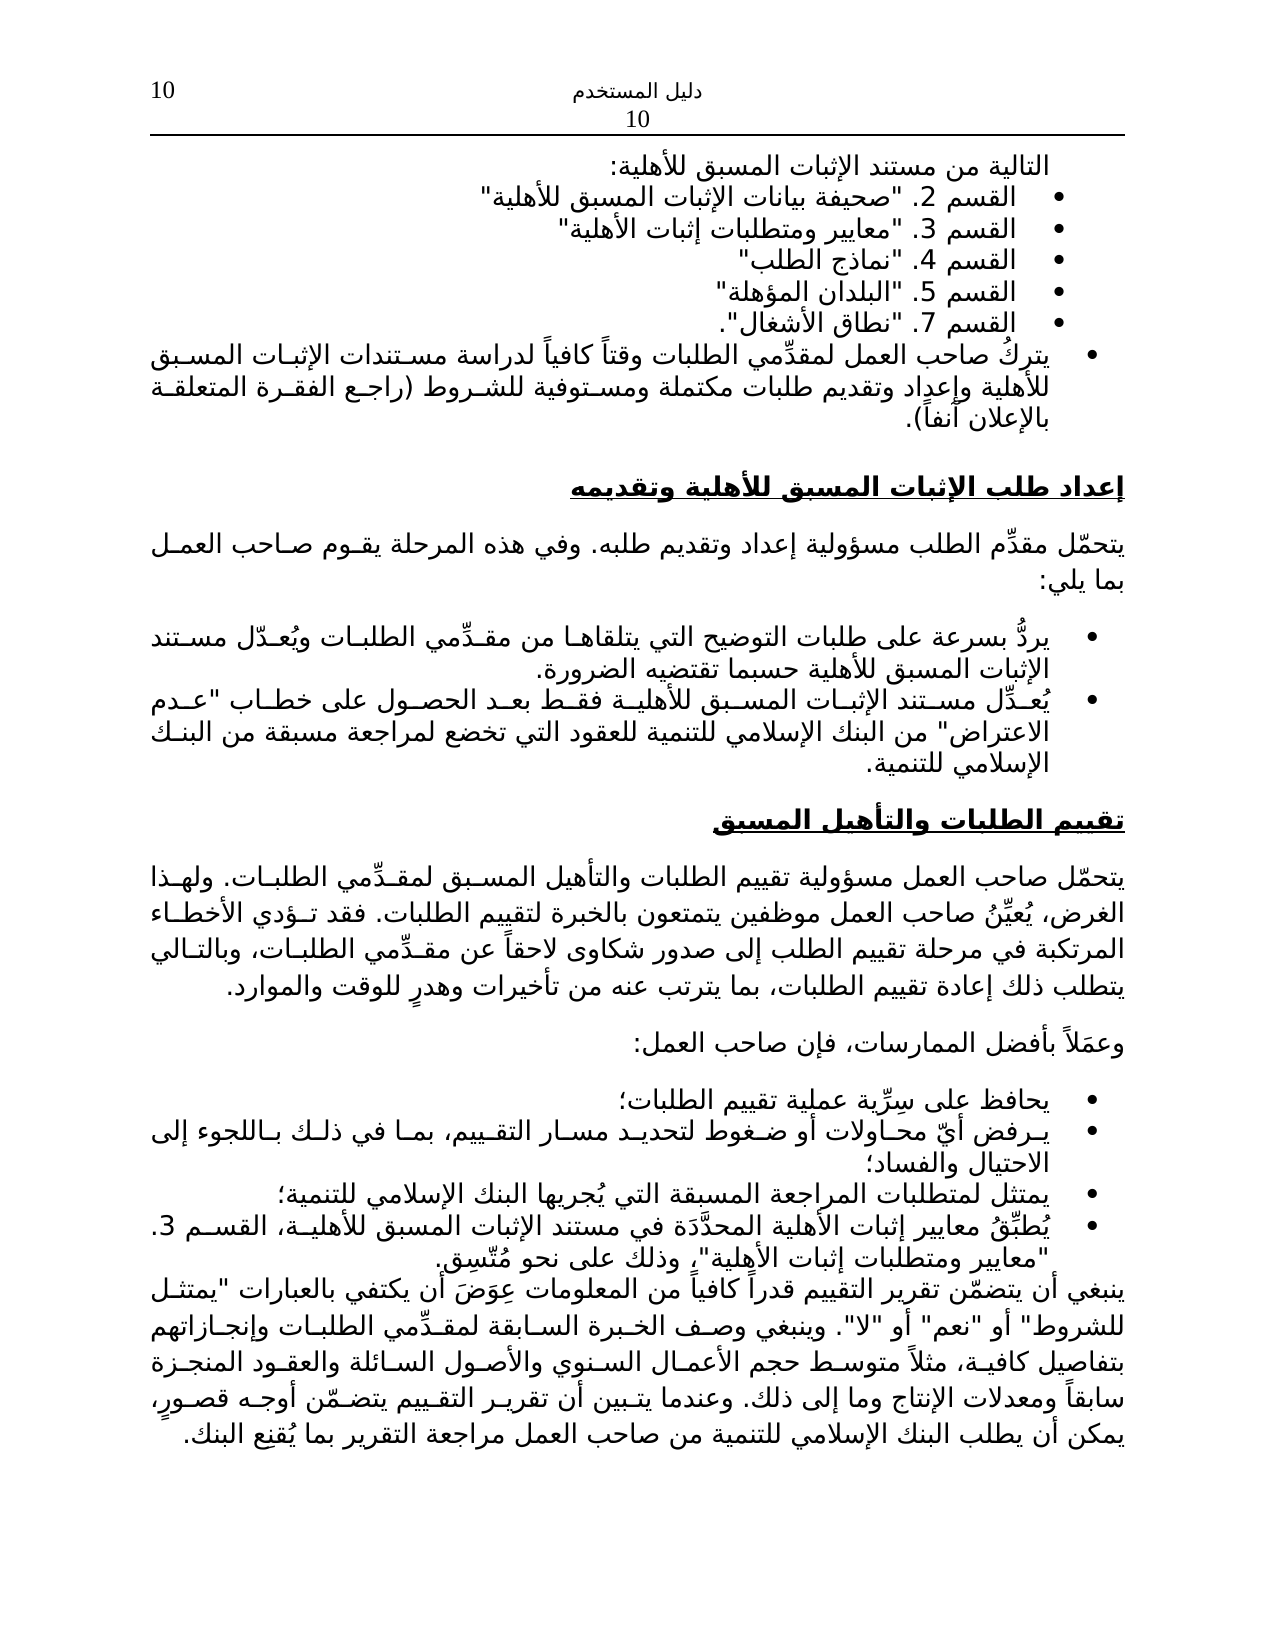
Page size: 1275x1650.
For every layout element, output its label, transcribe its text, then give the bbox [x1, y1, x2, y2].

list يُطبِّقُ معايير إثبات الأهلية المحدَّدَة في مستند الإثبات المسبق للأهلية، القسم 3. "معايير ومتطلبات إثبات الأهلية"، وذلك على نحو مُتّسِق. [150, 1210, 1087, 1273]
list يتركُ صاحب العمل لمقدِّمي الطلبات وقتاً كافياً لدراسة مستندات الإثبات المسبق للأهلية وإعداد وتقديم طلبات مكتملة ومستوفية للشروط (راجع الفقرة المتعلقة بالإعلان آنفاً). [150, 339, 1087, 434]
list القسم 5. "البلدان المؤهلة" [150, 276, 1054, 308]
text وعمَلاً بأفضل الممارسات، فإن صاحب العمل: [150, 1027, 1125, 1059]
list يُعدِّل مستند الإثبات المسبق للأهلية فقط بعد الحصول على خطاب "عدم الاعتراض" من البنك الإسلامي للتنمية للعقود التي تخضع لمراجعة مسبقة من البنك الإسلامي للتنمية. [150, 684, 1087, 779]
text يتحمّل مقدِّم الطلب مسؤولية إعداد وتقديم طلبه. وفي هذه المرحلة يقوم صاحب العمل بما يلي: [150, 528, 1125, 596]
list القسم 3. "معايير ومتطلبات إثبات الأهلية" [150, 213, 1054, 245]
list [150, 150, 1087, 182]
list يرفض أيّ محاولات أو ضغوط لتحديد مسار التقييم، بما في ذلك باللجوء إلى الاحتيال والفساد؛ [150, 1116, 1087, 1179]
list يحافظ على سِرِّية عملية تقييم الطلبات؛ [150, 1084, 1087, 1116]
text إعداد طلب الإثبات المسبق للأهلية وتقديمه [150, 471, 1125, 502]
list القسم 7. "نطاق الأشغال". [150, 308, 1054, 339]
text يتحمّل صاحب العمل مسؤولية تقييم الطلبات والتأهيل المسبق لمقدِّمي الطلبات. ولهذا الغرض، يُعيِّنُ صاحب العمل موظفين يتمتعون بالخبرة لتقييم الطلبات. فقد تؤدي الأخطاء المرتكبة في مرحلة تقييم الطلب إلى صدور شكاوى لاحقاً عن مقدِّمي الطلبات، وبالتالي يتطلب ذلك إعادة تقييم الطلبات، بما يترتب عنه من تأخيرات وهدرٍ للوقت والموارد. [150, 861, 1125, 1002]
list يردُّ بسرعة على طلبات التوضيح التي يتلقاها من مقدِّمي الطلبات ويُعدّل مستند الإثبات المسبق للأهلية حسبما تقتضيه الضرورة. [150, 621, 1087, 684]
list القسم 2. "صحيفة بيانات الإثبات المسبق للأهلية" [150, 182, 1054, 213]
list يمتثل لمتطلبات المراجعة المسبقة التي يُجريها البنك الإسلامي للتنمية؛ [150, 1179, 1087, 1210]
text ينبغي أن يتضمّن تقرير التقييم قدراً كافياً من المعلومات عِوَضَ أن يكتفي بالعبارات "يمتثل للشروط" أو "نعم" أو "لا". وينبغي وصف الخبرة السابقة لمقدِّمي الطلبات وإنجازاتهم بتفاصيل كافية، مثلاً متوسط حجم الأعمال السنوي والأصول السائلة والعقود المنجزة سابقاً ومعدلات الإنتاج وما إلى ذلك. وعندما يتبين أن تقرير التقييم يتضمّن أوجه قصورٍ، يمكن أن يطلب البنك الإسلامي للتنمية من صاحب العمل مراجعة التقرير بما يُقنِع البنك. [150, 1273, 1125, 1450]
list القسم 4. "نماذج الطلب" [150, 245, 1054, 276]
text تقييم الطلبات والتأهيل المسبق [150, 804, 1125, 836]
